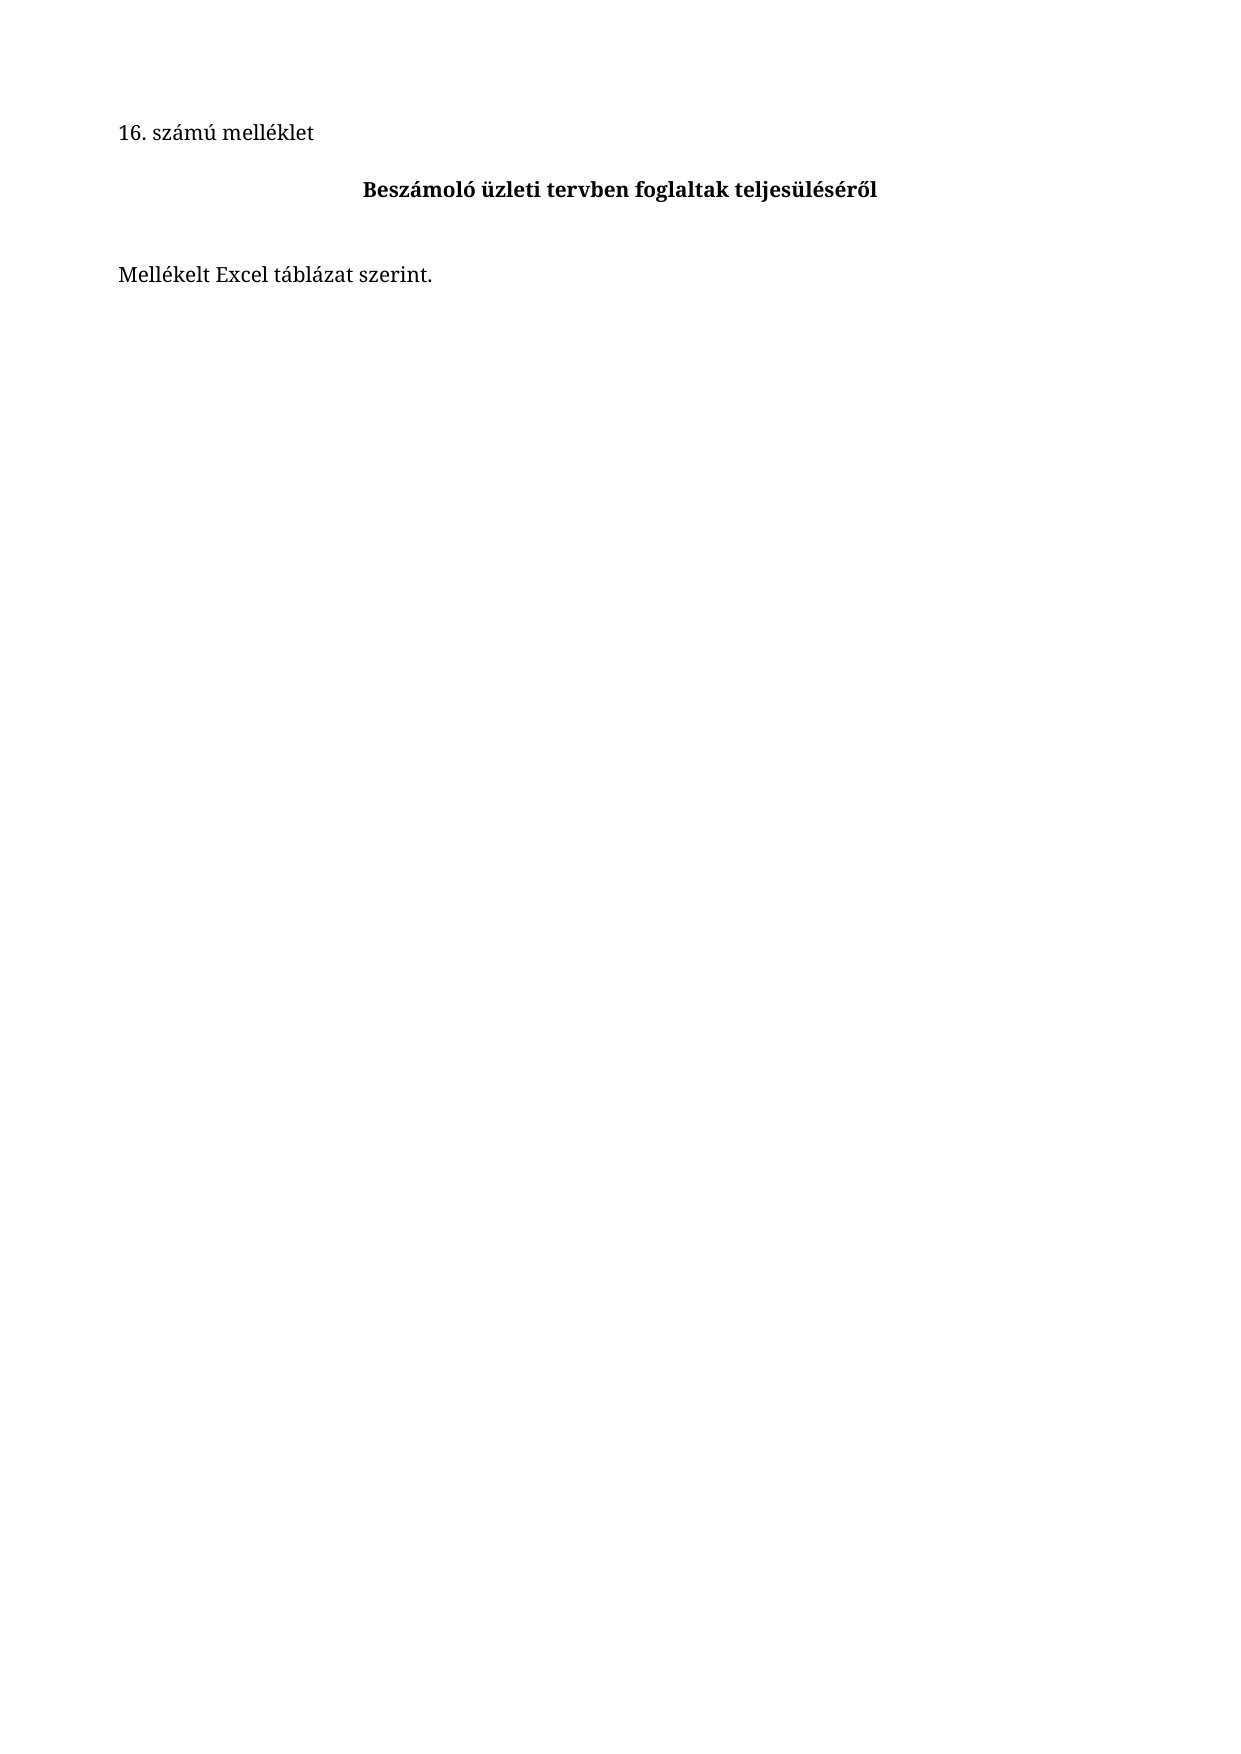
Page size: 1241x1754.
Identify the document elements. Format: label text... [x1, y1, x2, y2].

text Mellékelt Excel táblázat szerint. [118, 260, 1122, 289]
text 16. számú melléklet [118, 118, 1122, 147]
text Beszámoló üzleti tervben foglaltak teljesüléséről [118, 175, 1122, 203]
